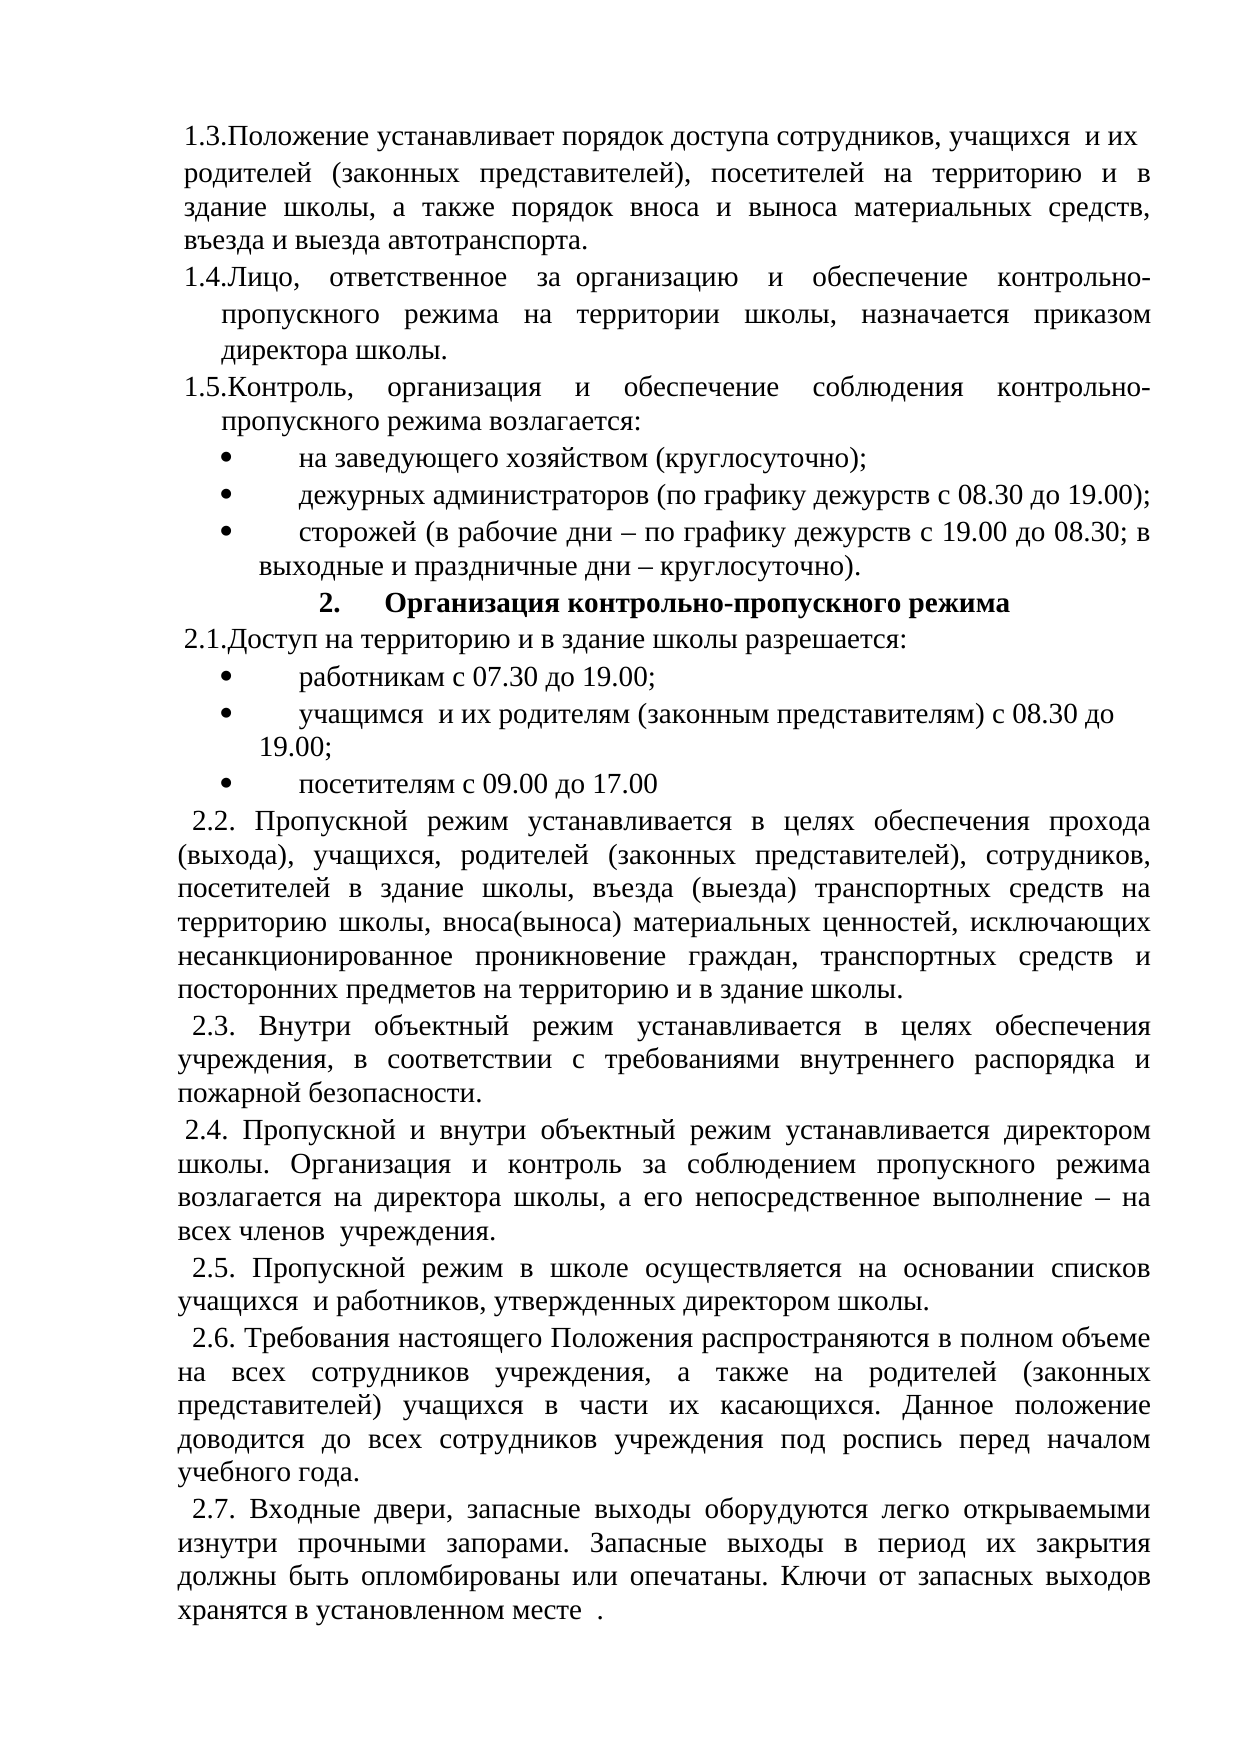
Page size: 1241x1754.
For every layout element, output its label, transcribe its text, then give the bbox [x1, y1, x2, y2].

text 2.2. Пропускной режим устанавливается в целях обеспечения прохода (выхода), учащихся, родителей (законных представителей), сотрудников, посетителей в здание школы, въезда (выезда) транспортных средств на территорию школы, вноса(выноса) материальных ценностей, исключающих несанкционированное проникновение граждан, транспортных средств и посторонних предметов на территорию и в здание школы. [177, 803, 1152, 1005]
text 2.3. Внутри объектный режим устанавливается в целях обеспечения учреждения, в соответствии с требованиями внутреннего распорядка и пожарной безопасности. [177, 1008, 1152, 1109]
text 2.4. Пропускной и внутри объектный режим устанавливается директором школы. Организация и контроль за соблюдением пропускного режима возлагается на директора школы, а его непосредственное выполнение – на всех членов учреждения. [177, 1112, 1152, 1246]
text 2.1.Доступ на территорию и в здание школы разрешается: [183, 622, 1152, 655]
text 1.4.Лицо, ответственное за организацию и обеспечение контрольно-пропускного режима на территории школы, назначается приказом директора школы. [183, 259, 1152, 366]
text  сторожей (в рабочие дни – по графику дежурств с 19.00 до 08.30; в выходные и праздничные дни – круглосуточно). [221, 514, 1152, 581]
text 2.5. Пропускной режим в школе осуществляется на основании списков учащихся и работников, утвержденных директором школы. [177, 1250, 1152, 1317]
text  учащимся и их родителям (законным представителям) с 08.30 до 19.00; [221, 696, 1152, 763]
text 1.3.Положение устанавливает порядок доступа сотрудников, учащихся и их [183, 118, 1152, 152]
text  дежурных администраторов (по графику дежурств с 08.30 до 19.00); [221, 477, 1152, 511]
text родителей (законных представителей), посетителей на территорию и в здание школы, а также порядок вноса и выноса материальных средств, въезда и выезда автотранспорта. [183, 155, 1152, 256]
text  посетителям с 09.00 до 17.00 [221, 766, 1152, 800]
text 1.5.Контроль, организация и обеспечение соблюдения контрольно-пропускного режима возлагается: [183, 369, 1152, 436]
text  на заведующего хозяйством (круглосуточно); [221, 440, 1152, 473]
text  работникам с 07.30 до 19.00; [221, 659, 1152, 692]
text 2.6. Требования настоящего Положения распространяются в полном объеме на всех сотрудников учреждения, а также на родителей (законных представителей) учащихся в части их касающихся. Данное положение доводится до всех сотрудников учреждения под роспись перед началом учебного года. [177, 1320, 1152, 1488]
text 2.7. Входные двери, запасные выходы оборудуются легко открываемыми изнутри прочными запорами. Запасные выходы в период их закрытия должны быть опломбированы или опечатаны. Ключи от запасных выходов хранятся в установленном месте . [177, 1491, 1152, 1626]
text 2. Организация контрольно-пропускного режима [177, 585, 1152, 618]
